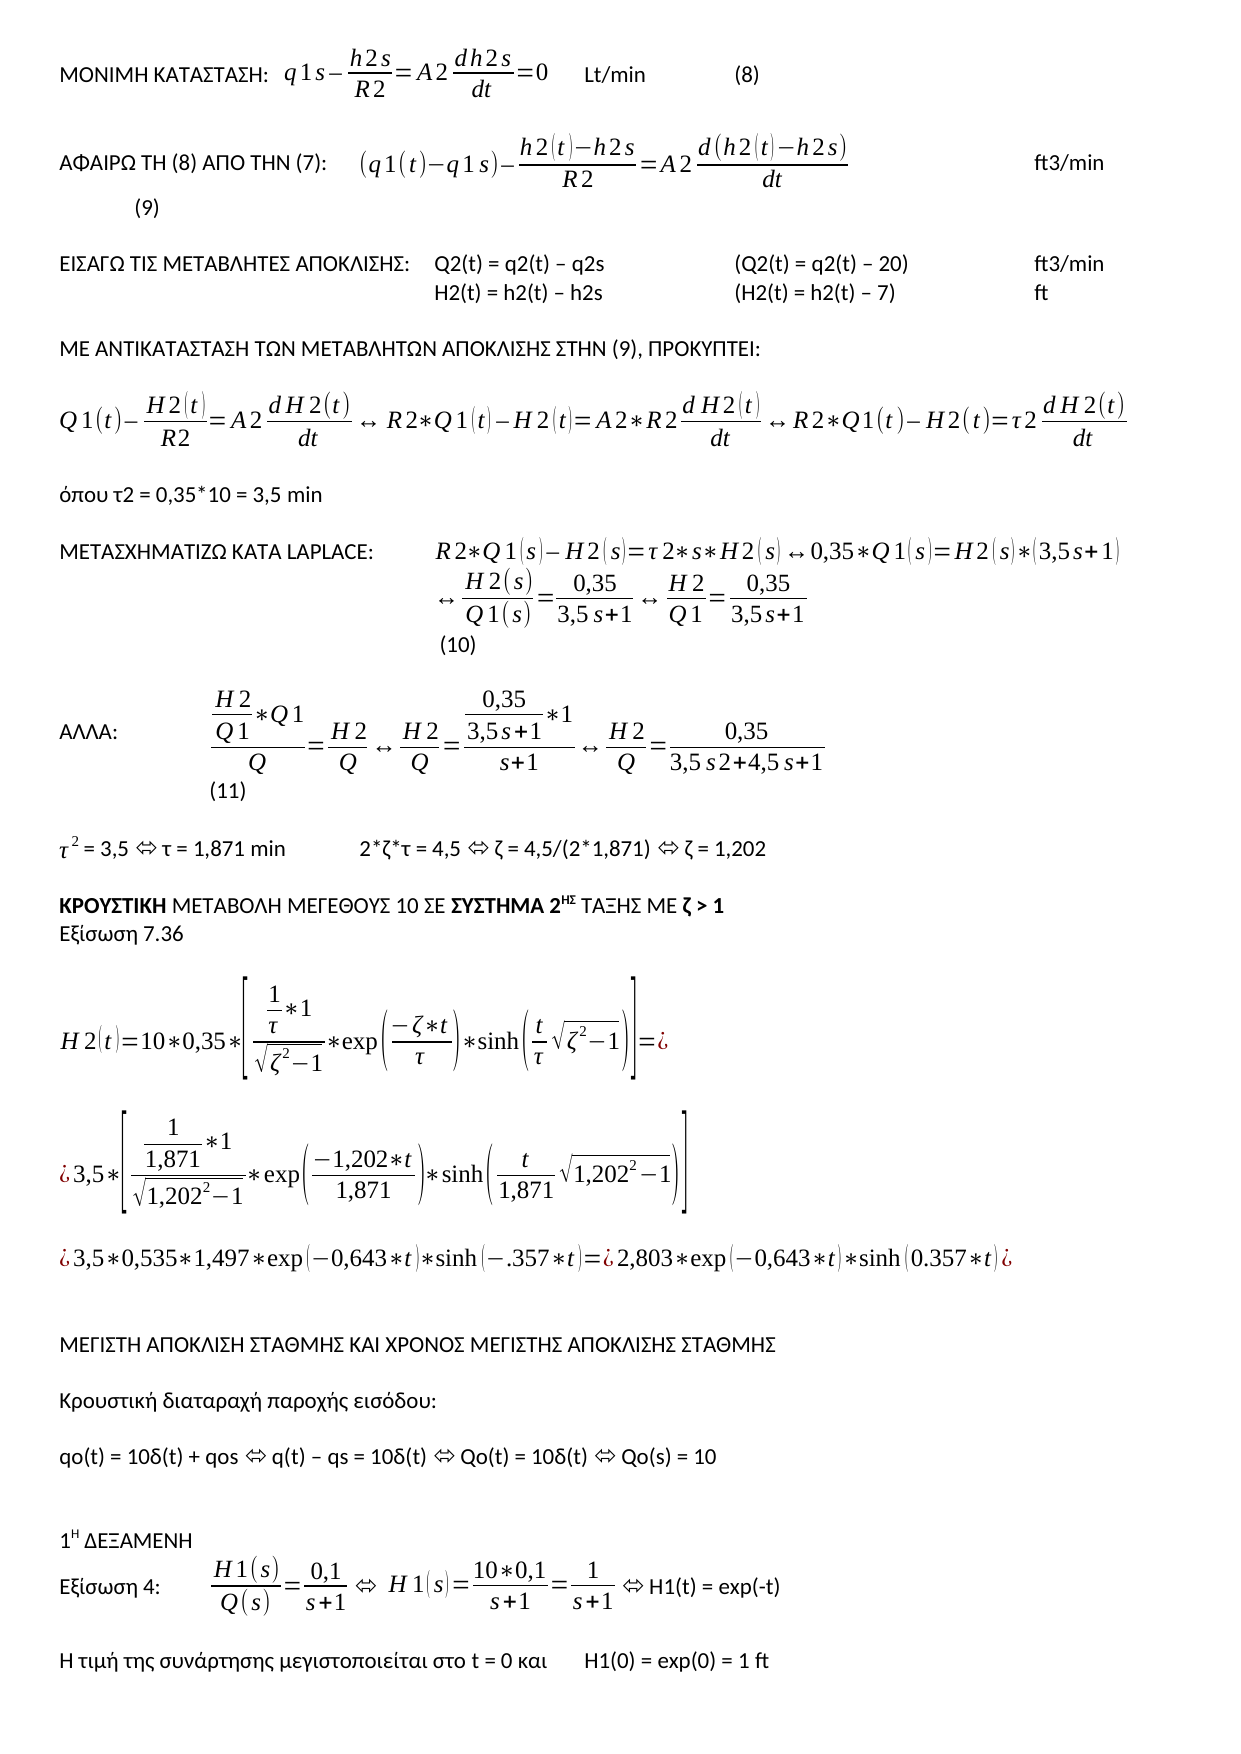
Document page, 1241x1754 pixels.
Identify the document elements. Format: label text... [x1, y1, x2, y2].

text Εξίσωση 4: H1(t) = exp(-t) [59, 1554, 1181, 1618]
text ΜΕΤΑΣΧΗΜΑΤΙΖΩ ΚΑΤΑ LAPLACE: [59, 536, 1181, 566]
text ΜΕΓΙΣΤΗ ΑΠΟΚΛΙΣΗ ΣΤΑΘΜΗΣ ΚΑΙ ΧΡΟΝΟΣ ΜΕΓΙΣΤΗΣ ΑΠΟΚΛΙΣΗΣ ΣΤΑΘΜΗΣ [59, 1330, 1181, 1358]
text ΑΛΛΑ: (11) [59, 686, 1181, 804]
text (10) [359, 566, 1181, 658]
text ΕΙΣΑΓΩ ΤΙΣ ΜΕΤΑΒΛΗΤΕΣ ΑΠΟΚΛΙΣΗΣ: Q2(t) = q2(t) – q2s (Q2(t) = q2(t) – 20) ft3/min [59, 249, 1181, 278]
text Εξίσωση 7.36 [59, 919, 1181, 947]
text qo(t) = 10δ(t) + qos q(t) – qs = 10δ(t) Qo(t) = 10δ(t) Qo(s) = 10 [59, 1442, 1181, 1470]
text ΑΦΑΙΡΩ ΤΗ (8) ΑΠΌ ΤΗΝ (7): ft3/min (9) [59, 131, 1181, 222]
text = 3,5 τ = 1,871 min 2*ζ*τ = 4,5 ζ = 4,5/(2*1,871) ζ = 1,202 [59, 832, 1181, 863]
text H2(t) = h2(t) – h2s (H2(t) = h2(t) – 7) ft [359, 278, 1181, 306]
text 1Η ΔΕΞΑΜΕΝΗ [59, 1526, 1181, 1554]
text όπου τ2 = 0,35*10 = 3,5 min [59, 480, 1181, 508]
text ΚΡΟΥΣΤΙΚΗ ΜΕΤΑΒΟΛΗ ΜΕΓΕΘΟΥΣ 10 ΣΕ ΣΥΣΤΗΜΑ 2ΗΣ ΤΑΞΗΣ ΜΕ ζ > 1 [59, 891, 1181, 919]
text Η τιμή της συνάρτησης μεγιστοποιείται στο t = 0 και H1(0) = exp(0) = 1 ft [59, 1646, 1181, 1674]
text ΜΟΝΙΜΗ ΚΑΤΑΣΤΑΣΗ: Lt/min (8) [59, 44, 1181, 103]
text Κρουστική διαταραχή παροχής εισόδου: [59, 1386, 1181, 1414]
text ΜΕ ΑΝΤΙΚΑΤΑΣΤΑΣΗ ΤΩΝ ΜΕΤΑΒΛΗΤΩΝ ΑΠΟΚΛΙΣΗΣ ΣΤΗΝ (9), ΠΡΟΚΥΠΤΕΙ: [59, 334, 1181, 362]
